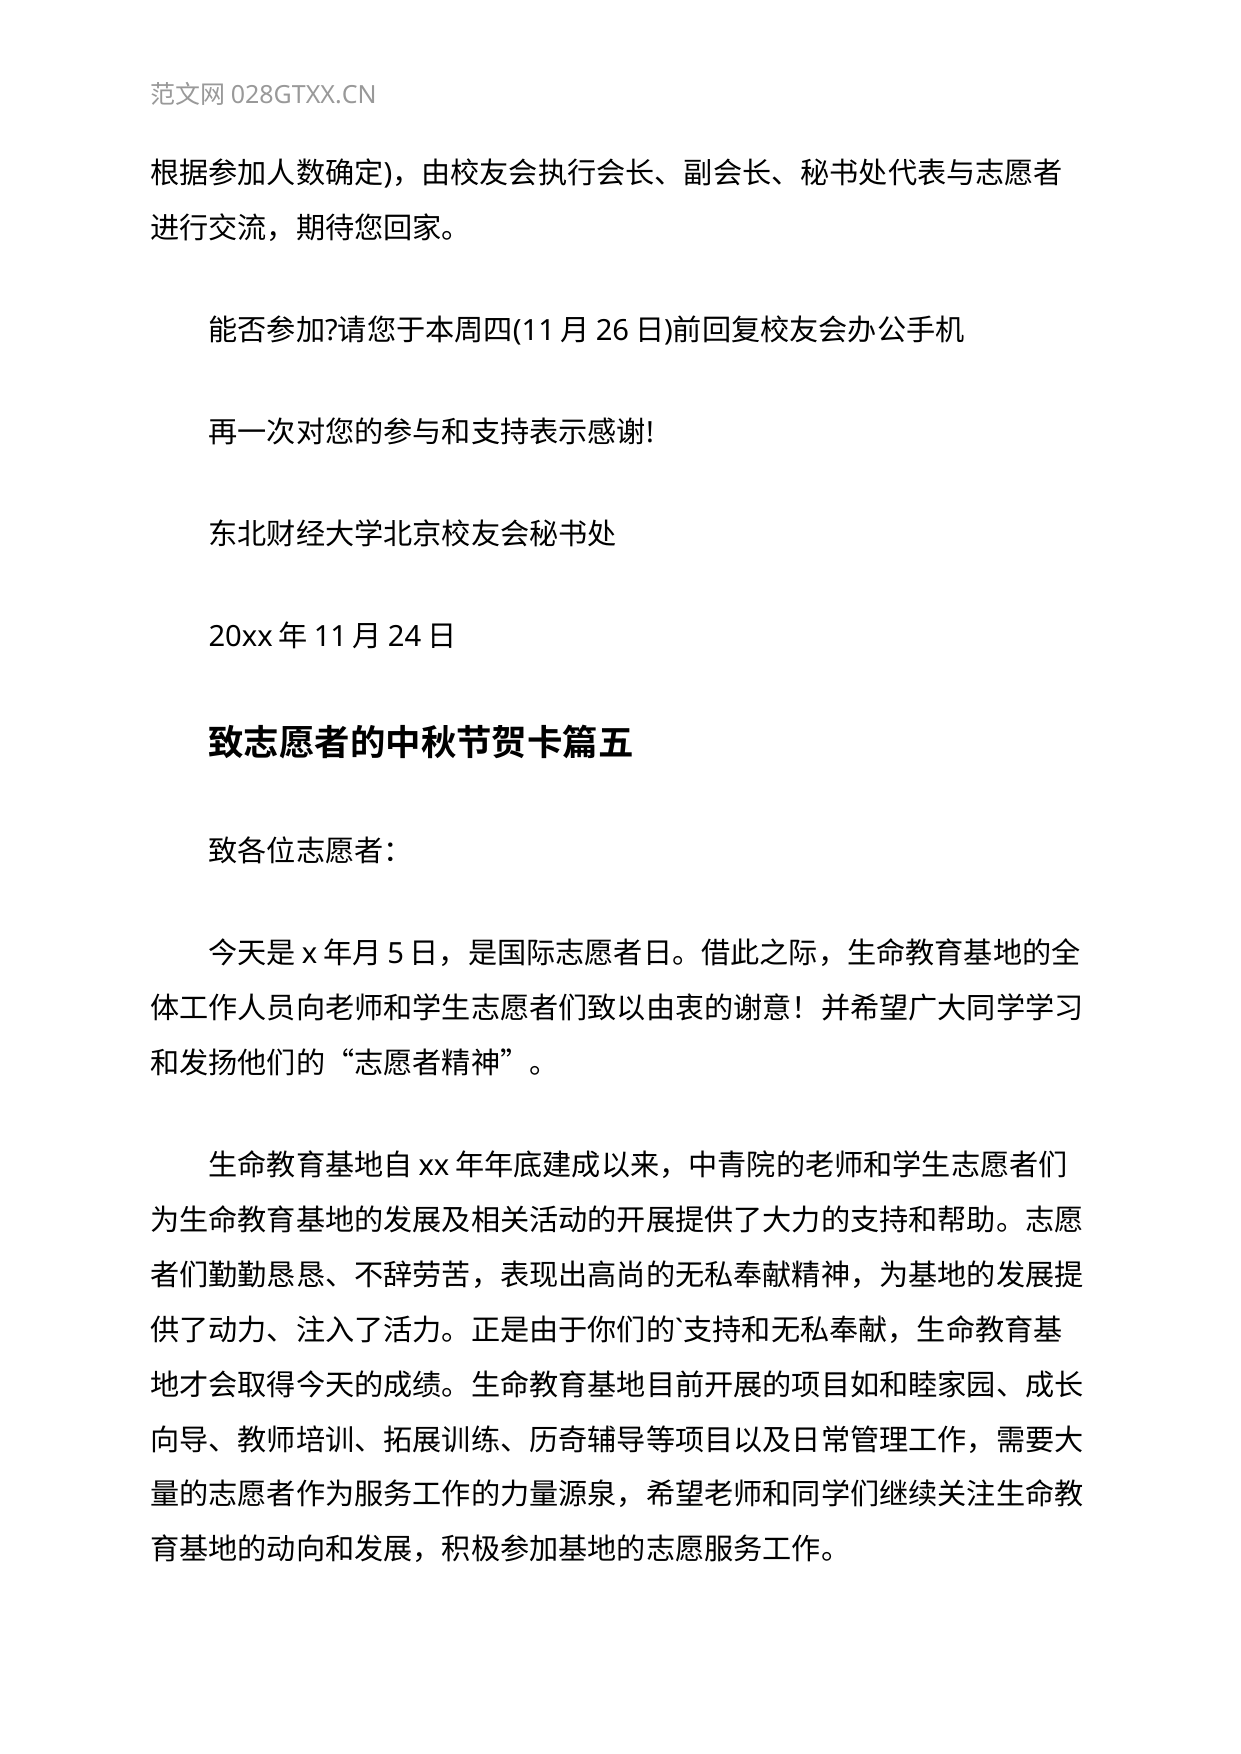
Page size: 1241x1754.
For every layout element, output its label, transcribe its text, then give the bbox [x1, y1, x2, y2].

text 今天是x年月5日，是国际志愿者日。借此之际，生命教育基地的全体工作人员向老师和学生志愿者们致以由衷的谢意！并希望广大同学学习和发扬他们的“志愿者精神”。 [150, 930, 1090, 1082]
text 再一次对您的参与和支持表示感谢! [150, 409, 1090, 451]
text 20xx年11月24日 [150, 612, 1090, 655]
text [150, 150, 1090, 247]
text 能否参加?请您于本周四(11月26日)前回复校友会办公手机 [150, 307, 1090, 349]
text 东北财经大学北京校友会秘书处 [150, 511, 1090, 553]
text 生命教育基地自xx年年底建成以来，中青院的老师和学生志愿者们为生命教育基地的发展及相关活动的开展提供了大力的支持和帮助。志愿者们勤勤恳恳、不辞劳苦，表现出高尚的无私奉献精神，为基地的发展提供了动力、注入了活力。正是由于你们的`支持和无私奉献，生命教育基地才会取得今天的成绩。生命教育基地目前开展的项目如和睦家园、成长向导、教师培训、拓展训练、历奇辅导等项目以及日常管理工作，需要大量的志愿者作为服务工作的力量源泉，希望老师和同学们继续关注生命教育基地的动向和发展，积极参加基地的志愿服务工作。 [150, 1141, 1090, 1568]
text 致各位志愿者： [150, 828, 1090, 870]
text 致志愿者的中秋节贺卡篇五 [150, 714, 1090, 766]
